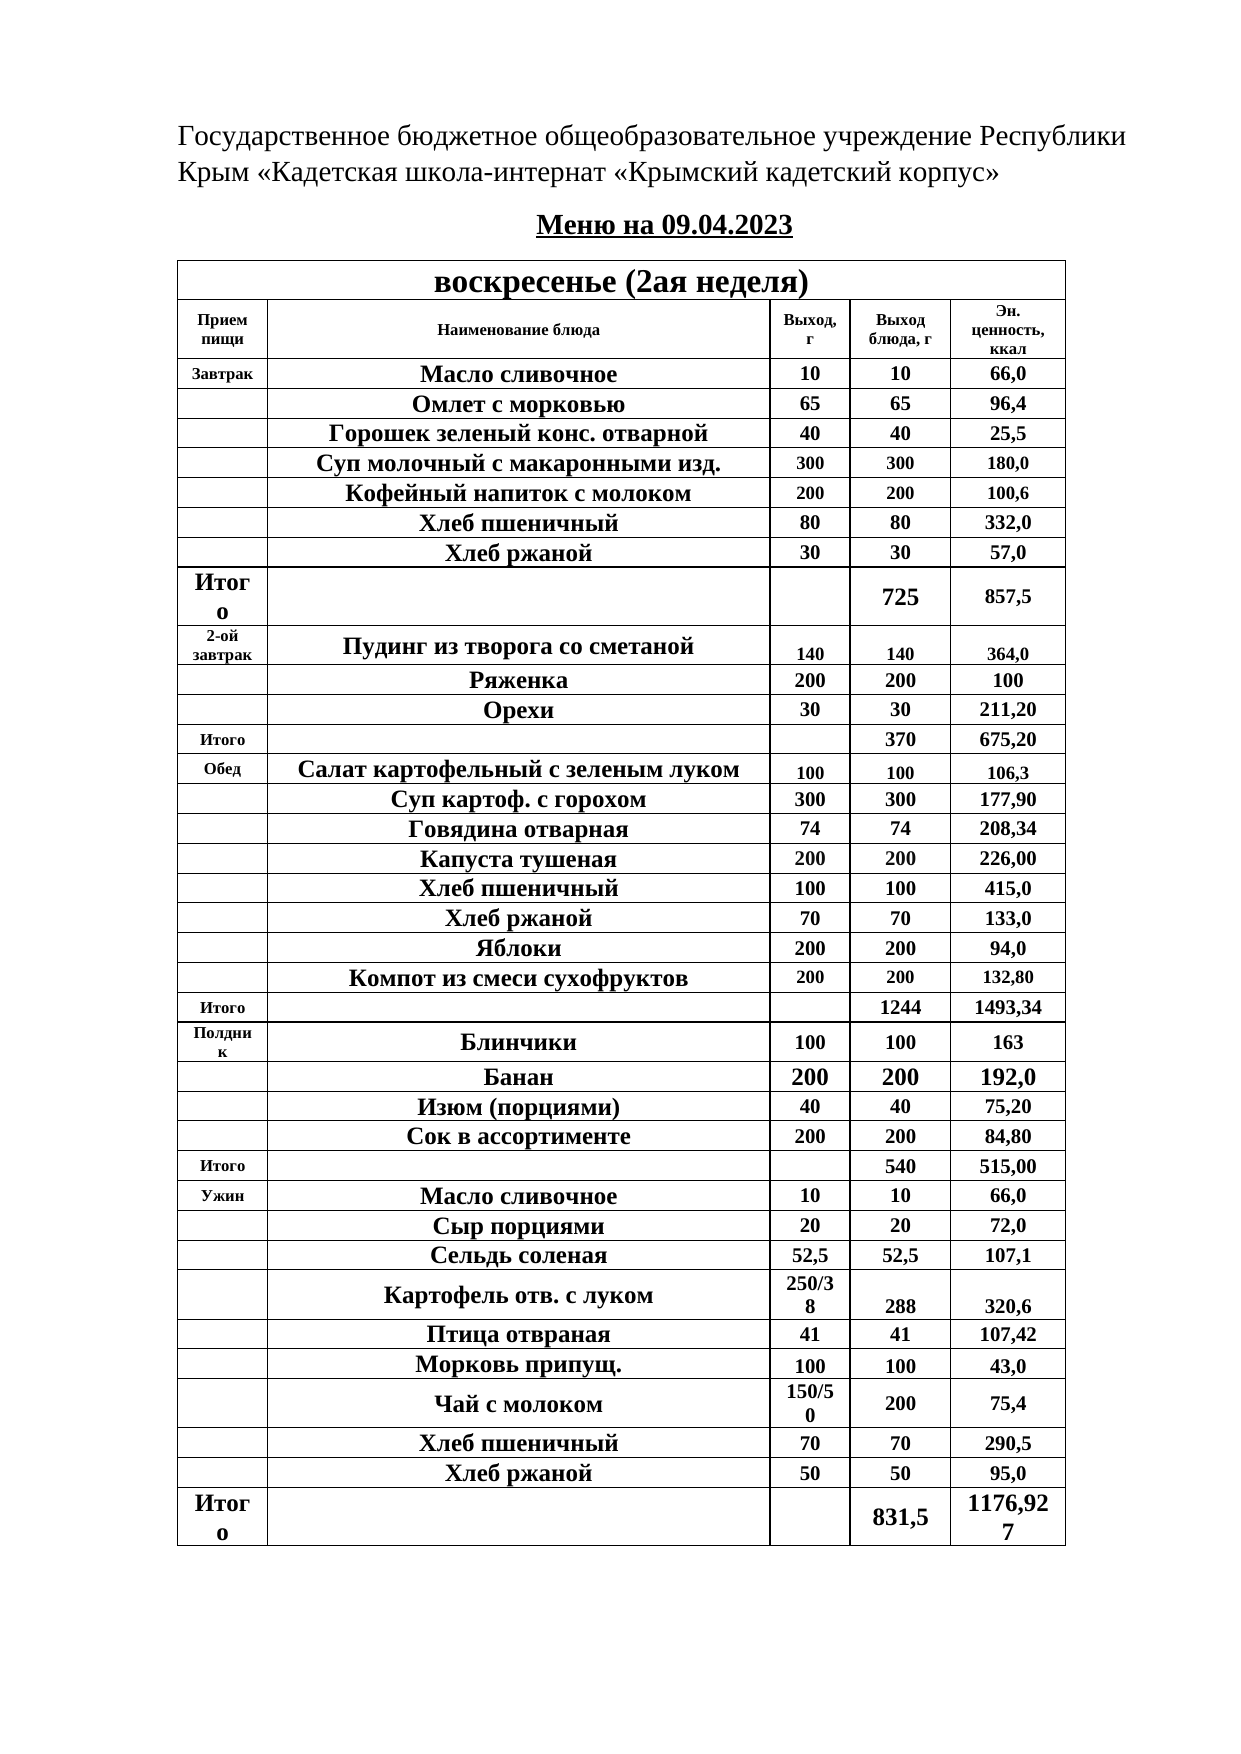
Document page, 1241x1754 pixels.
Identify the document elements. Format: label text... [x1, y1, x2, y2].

table_cell Итого [178, 1151, 267, 1180]
table_cell 133,0 [951, 903, 1065, 932]
table_cell 70 [771, 1428, 849, 1457]
table_cell [268, 1151, 769, 1180]
table_cell 66,0 [951, 1181, 1065, 1210]
table_cell 200 [851, 665, 950, 694]
table_cell 1493,34 [951, 993, 1065, 1021]
table_cell Блинчики [268, 1023, 769, 1061]
table_cell Яблоки [268, 933, 769, 962]
table_cell Итого [178, 1488, 267, 1545]
table_cell [178, 1428, 267, 1457]
table_cell Суп молочный с макаронными изд. [268, 448, 769, 477]
table_cell [178, 1320, 267, 1348]
table_cell 300 [851, 784, 950, 813]
table_cell Морковь припущ. [268, 1349, 769, 1378]
table_cell Завтрак [178, 359, 267, 388]
table_cell Капуста тушеная [268, 844, 769, 872]
table_cell Хлеб ржаной [268, 538, 769, 566]
table_cell Чай с молоком [268, 1379, 769, 1427]
table_cell [178, 419, 267, 447]
table_cell 857,5 [951, 568, 1065, 625]
table_cell 200 [771, 478, 849, 507]
table_cell [178, 538, 267, 566]
table_cell Пудинг из творога со сметаной [268, 626, 769, 664]
table_cell 30 [771, 538, 849, 566]
table_cell [268, 725, 769, 753]
table_cell 1244 [851, 993, 950, 1021]
table_cell 100 [771, 1349, 849, 1378]
table_cell 94,0 [951, 933, 1065, 962]
table_cell 200 [851, 1379, 950, 1427]
table_cell 106,3 [951, 754, 1065, 783]
table_cell Обед [178, 754, 267, 783]
table_cell Масло сливочное [268, 1181, 769, 1210]
table_cell Хлеб пшеничный [268, 874, 769, 902]
table_cell Компот из смеси сухофруктов [268, 963, 769, 992]
table_cell [178, 1121, 267, 1150]
table_cell 300 [851, 448, 950, 477]
table_cell 75,20 [951, 1092, 1065, 1120]
table_cell 70 [771, 903, 849, 932]
table_cell 70 [851, 1428, 950, 1457]
table_cell 100 [851, 874, 950, 902]
table_cell Итого [178, 725, 267, 753]
table_cell 200 [851, 478, 950, 507]
table_cell Сок в ассортименте [268, 1121, 769, 1150]
table_cell 200 [851, 933, 950, 962]
table_cell 70 [851, 903, 950, 932]
table_cell 200 [771, 1121, 849, 1150]
table_cell 200 [851, 1062, 950, 1091]
table_cell 250/38 [771, 1270, 849, 1318]
table_cell [178, 963, 267, 992]
table_cell [268, 568, 769, 625]
table_cell Картофель отв. с луком [268, 1270, 769, 1318]
table_cell [178, 844, 267, 872]
table_cell Хлеб пшеничный [268, 508, 769, 537]
table_cell 364,0 [951, 626, 1065, 664]
table_cell [268, 1488, 769, 1545]
table_cell Выход блюда, г [851, 300, 950, 358]
table_cell Прием пищи [178, 300, 267, 358]
table_cell 2-ой завтрак [178, 626, 267, 664]
table_cell Полдник [178, 1023, 267, 1061]
table_cell 515,00 [951, 1151, 1065, 1180]
table_cell 80 [851, 508, 950, 537]
table_cell 132,80 [951, 963, 1065, 992]
table_cell 100 [771, 874, 849, 902]
table_cell [178, 1211, 267, 1239]
table_cell [178, 665, 267, 694]
table_cell 57,0 [951, 538, 1065, 566]
table_cell [771, 1488, 849, 1545]
table_cell [771, 568, 849, 625]
table_cell Выход, г [771, 300, 849, 358]
table_cell 80 [771, 508, 849, 537]
text Государственное бюджетное общеобразовательное учреждение Республики Крым «Кадетская школа-интернат «Крымский кадетский корпус» [177, 118, 1152, 188]
table_cell 192,0 [951, 1062, 1065, 1091]
table_cell 1176,927 [951, 1488, 1065, 1545]
table_cell 52,5 [771, 1241, 849, 1269]
table_cell 200 [771, 963, 849, 992]
table_cell 66,0 [951, 359, 1065, 388]
table_cell 300 [771, 448, 849, 477]
table_cell Омлет с морковью [268, 389, 769, 417]
table_cell Салат картофельный с зеленым луком [268, 754, 769, 783]
table_cell [178, 448, 267, 477]
table_cell Птица отвраная [268, 1320, 769, 1348]
table_cell 65 [771, 389, 849, 417]
table_cell [771, 1151, 849, 1180]
table_cell 95,0 [951, 1458, 1065, 1487]
table_cell Изюм (порциями) [268, 1092, 769, 1120]
table_cell 208,34 [951, 814, 1065, 843]
table_cell Масло сливочное [268, 359, 769, 388]
table_cell 100 [771, 1023, 849, 1061]
table_cell 20 [851, 1211, 950, 1239]
table_cell 40 [851, 1092, 950, 1120]
table_cell 30 [771, 695, 849, 724]
table_cell 675,20 [951, 725, 1065, 753]
table_cell 40 [851, 419, 950, 447]
table_cell [178, 784, 267, 813]
table_cell 540 [851, 1151, 950, 1180]
table_cell 30 [851, 538, 950, 566]
table_cell Хлеб пшеничный [268, 1428, 769, 1457]
table_cell Эн. ценность, ккал [951, 300, 1065, 358]
table_cell [178, 389, 267, 417]
table_cell Наименование блюда [268, 300, 769, 358]
table_cell 75,4 [951, 1379, 1065, 1427]
table_cell [771, 993, 849, 1021]
table_cell 74 [771, 814, 849, 843]
table_cell 140 [771, 626, 849, 664]
table_cell [178, 1062, 267, 1091]
table_cell Горошек зеленый конс. отварной [268, 419, 769, 447]
table_cell 84,80 [951, 1121, 1065, 1150]
table_cell 200 [851, 1121, 950, 1150]
table_cell 10 [771, 1181, 849, 1210]
table_cell [178, 903, 267, 932]
table_cell 200 [771, 933, 849, 962]
table_cell 10 [771, 359, 849, 388]
table_cell 100 [851, 754, 950, 783]
table_cell [771, 725, 849, 753]
table_cell 100 [851, 1349, 950, 1378]
table_cell 50 [851, 1458, 950, 1487]
table_cell Говядина отварная [268, 814, 769, 843]
table_cell 200 [771, 665, 849, 694]
table_cell 332,0 [951, 508, 1065, 537]
table_cell 140 [851, 626, 950, 664]
table_cell 10 [851, 1181, 950, 1210]
table_cell 72,0 [951, 1211, 1065, 1239]
table_cell 40 [771, 1092, 849, 1120]
table_cell [268, 993, 769, 1021]
table_cell 725 [851, 568, 950, 625]
table_cell [178, 874, 267, 902]
table_cell [178, 478, 267, 507]
table_cell 200 [851, 963, 950, 992]
table_cell 150/50 [771, 1379, 849, 1427]
table_cell [178, 1349, 267, 1378]
table_cell Хлеб ржаной [268, 1458, 769, 1487]
table_cell Сыр порциями [268, 1211, 769, 1239]
table_cell 20 [771, 1211, 849, 1239]
table_cell 43,0 [951, 1349, 1065, 1378]
table_cell 107,1 [951, 1241, 1065, 1269]
table_cell 370 [851, 725, 950, 753]
table_cell Суп картоф. с горохом [268, 784, 769, 813]
table_cell [178, 508, 267, 537]
table_cell [178, 933, 267, 962]
table_cell Ряженка [268, 665, 769, 694]
table_cell 300 [771, 784, 849, 813]
table_cell 180,0 [951, 448, 1065, 477]
table_cell 100,6 [951, 478, 1065, 507]
table_cell 290,5 [951, 1428, 1065, 1457]
table_cell 100 [951, 665, 1065, 694]
table_cell 163 [951, 1023, 1065, 1061]
table_cell [178, 1092, 267, 1120]
table_cell 40 [771, 419, 849, 447]
table_cell [178, 1241, 267, 1269]
table_cell [178, 1458, 267, 1487]
table_cell 52,5 [851, 1241, 950, 1269]
text Меню на 09.04.2023 [177, 207, 1152, 241]
table_cell [178, 695, 267, 724]
table_cell Итого [178, 993, 267, 1021]
table_cell 50 [771, 1458, 849, 1487]
table_cell 96,4 [951, 389, 1065, 417]
table_cell 415,0 [951, 874, 1065, 902]
table_cell Ужин [178, 1181, 267, 1210]
table_cell 200 [771, 1062, 849, 1091]
table_cell 74 [851, 814, 950, 843]
table_cell Хлеб ржаной [268, 903, 769, 932]
table_cell Сельдь соленая [268, 1241, 769, 1269]
table_cell 65 [851, 389, 950, 417]
table_header воскресенье (2ая неделя) [178, 261, 1065, 299]
table_cell 107,42 [951, 1320, 1065, 1348]
table_cell [178, 1379, 267, 1427]
table_cell 211,20 [951, 695, 1065, 724]
table_cell 25,5 [951, 419, 1065, 447]
table_cell [178, 1270, 267, 1318]
table_cell 288 [851, 1270, 950, 1318]
table_cell 226,00 [951, 844, 1065, 872]
table_cell 10 [851, 359, 950, 388]
table_cell 30 [851, 695, 950, 724]
table_cell 41 [771, 1320, 849, 1348]
table_cell 831,5 [851, 1488, 950, 1545]
table_cell 320,6 [951, 1270, 1065, 1318]
table_cell 177,90 [951, 784, 1065, 813]
table_cell 100 [851, 1023, 950, 1061]
table_cell [178, 814, 267, 843]
table_cell Итого [178, 568, 267, 625]
table_cell Банан [268, 1062, 769, 1091]
table_cell 41 [851, 1320, 950, 1348]
table_cell 200 [771, 844, 849, 872]
table_cell Кофейный напиток с молоком [268, 478, 769, 507]
table_cell 100 [771, 754, 849, 783]
table_cell Орехи [268, 695, 769, 724]
table_cell 200 [851, 844, 950, 872]
